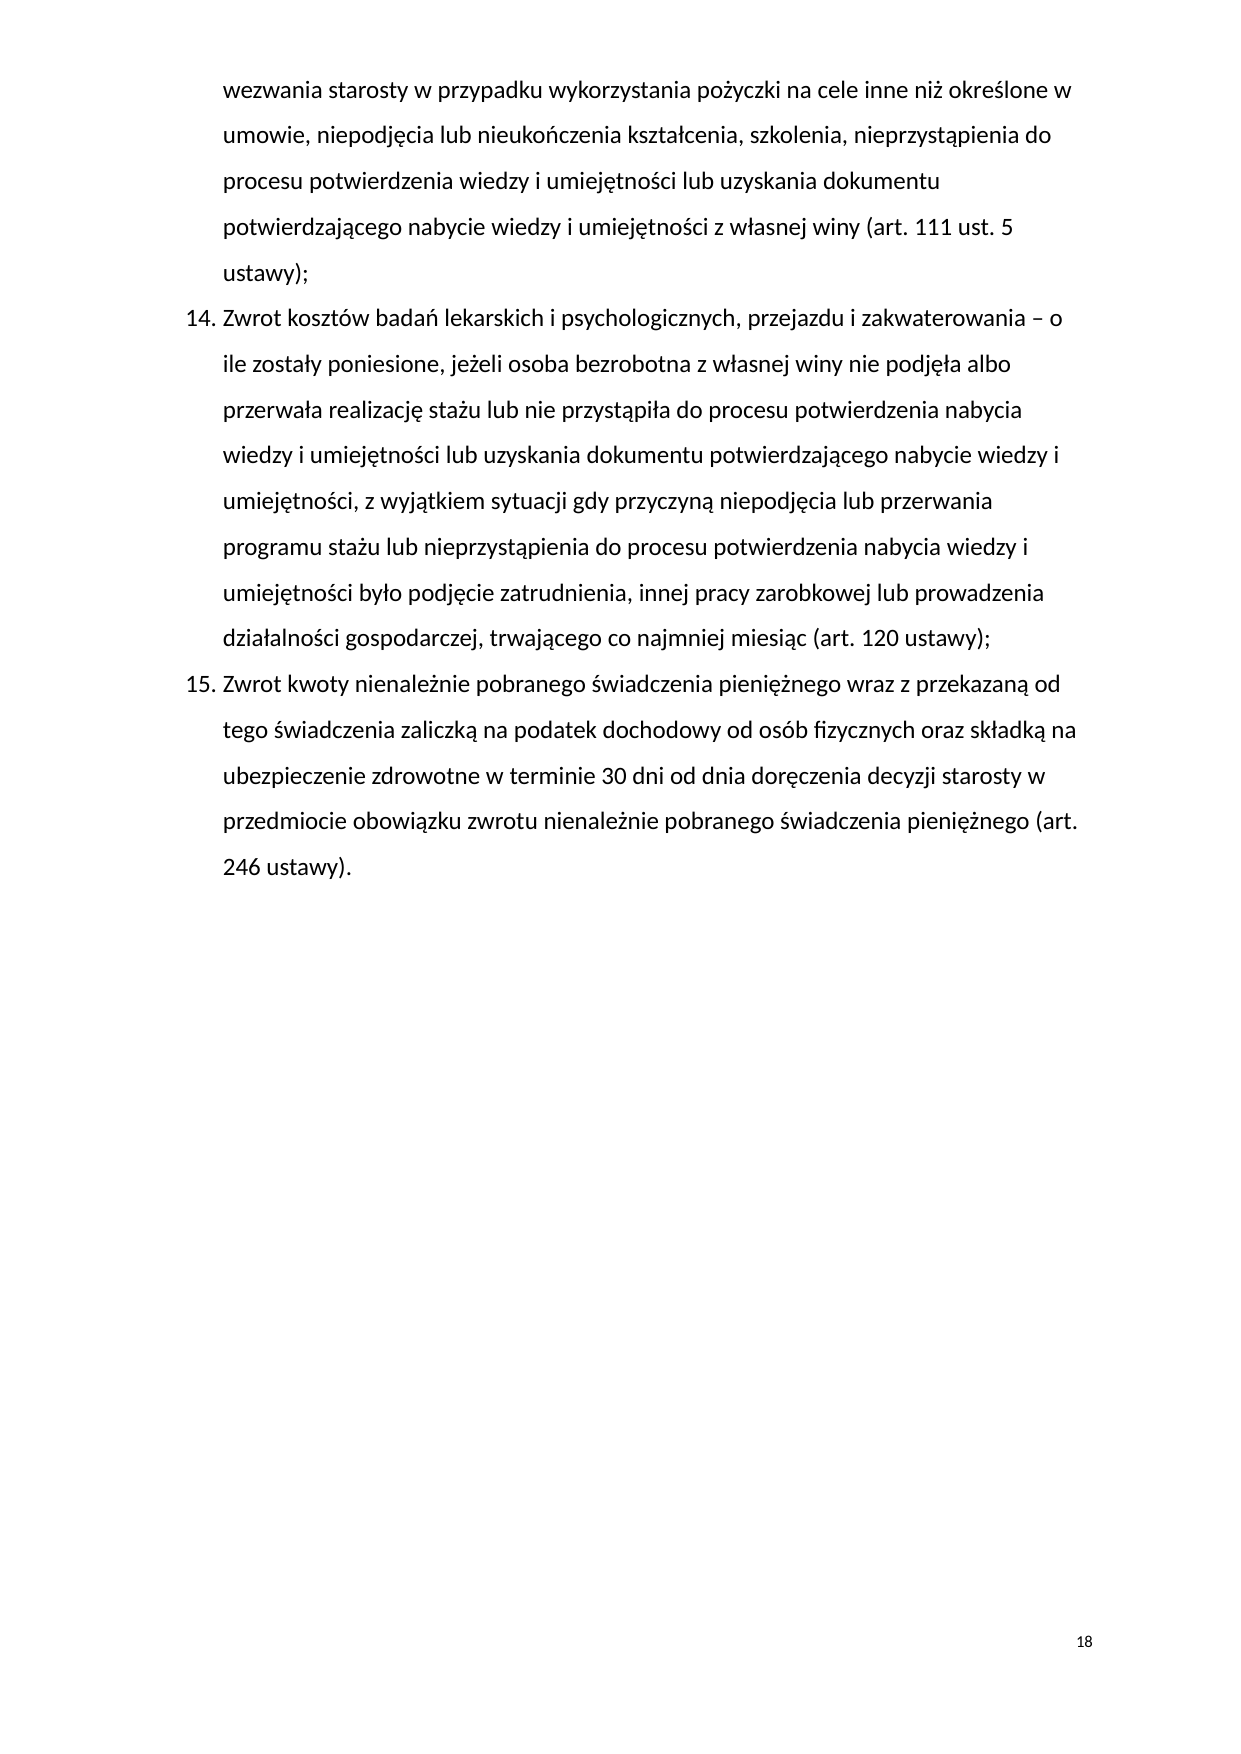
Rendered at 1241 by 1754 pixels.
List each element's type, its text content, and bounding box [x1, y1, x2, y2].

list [185, 74, 1093, 287]
list Zwrot kosztów badań lekarskich i psychologicznych, przejazdu i zakwaterowania – o ile zostały poniesione, jeżeli osoba bezrobotna z własnej winy nie podjęła albo przerwała realizację stażu lub nie przystąpiła do procesu potwierdzenia nabycia wiedzy i umiejętności lub uzyskania dokumentu potwierdzającego nabycie wiedzy i umiejętności, z wyjątkiem sytuacji gdy przyczyną niepodjęcia lub przerwania programu stażu lub nieprzystąpienia do procesu potwierdzenia nabycia wiedzy i umiejętności było podjęcie zatrudnienia, innej pracy zarobkowej lub prowadzenia działalności gospodarczej, trwającego co najmniej miesiąc (art. 120 ustawy); [185, 302, 1093, 653]
list Zwrot kwoty nienależnie pobranego świadczenia pieniężnego wraz z przekazaną od tego świadczenia zaliczką na podatek dochodowy od osób fizycznych oraz składką na ubezpieczenie zdrowotne w terminie 30 dni od dnia doręczenia decyzji starosty w przedmiocie obowiązku zwrotu nienależnie pobranego świadczenia pieniężnego (art. 246 ustawy). [185, 668, 1093, 882]
